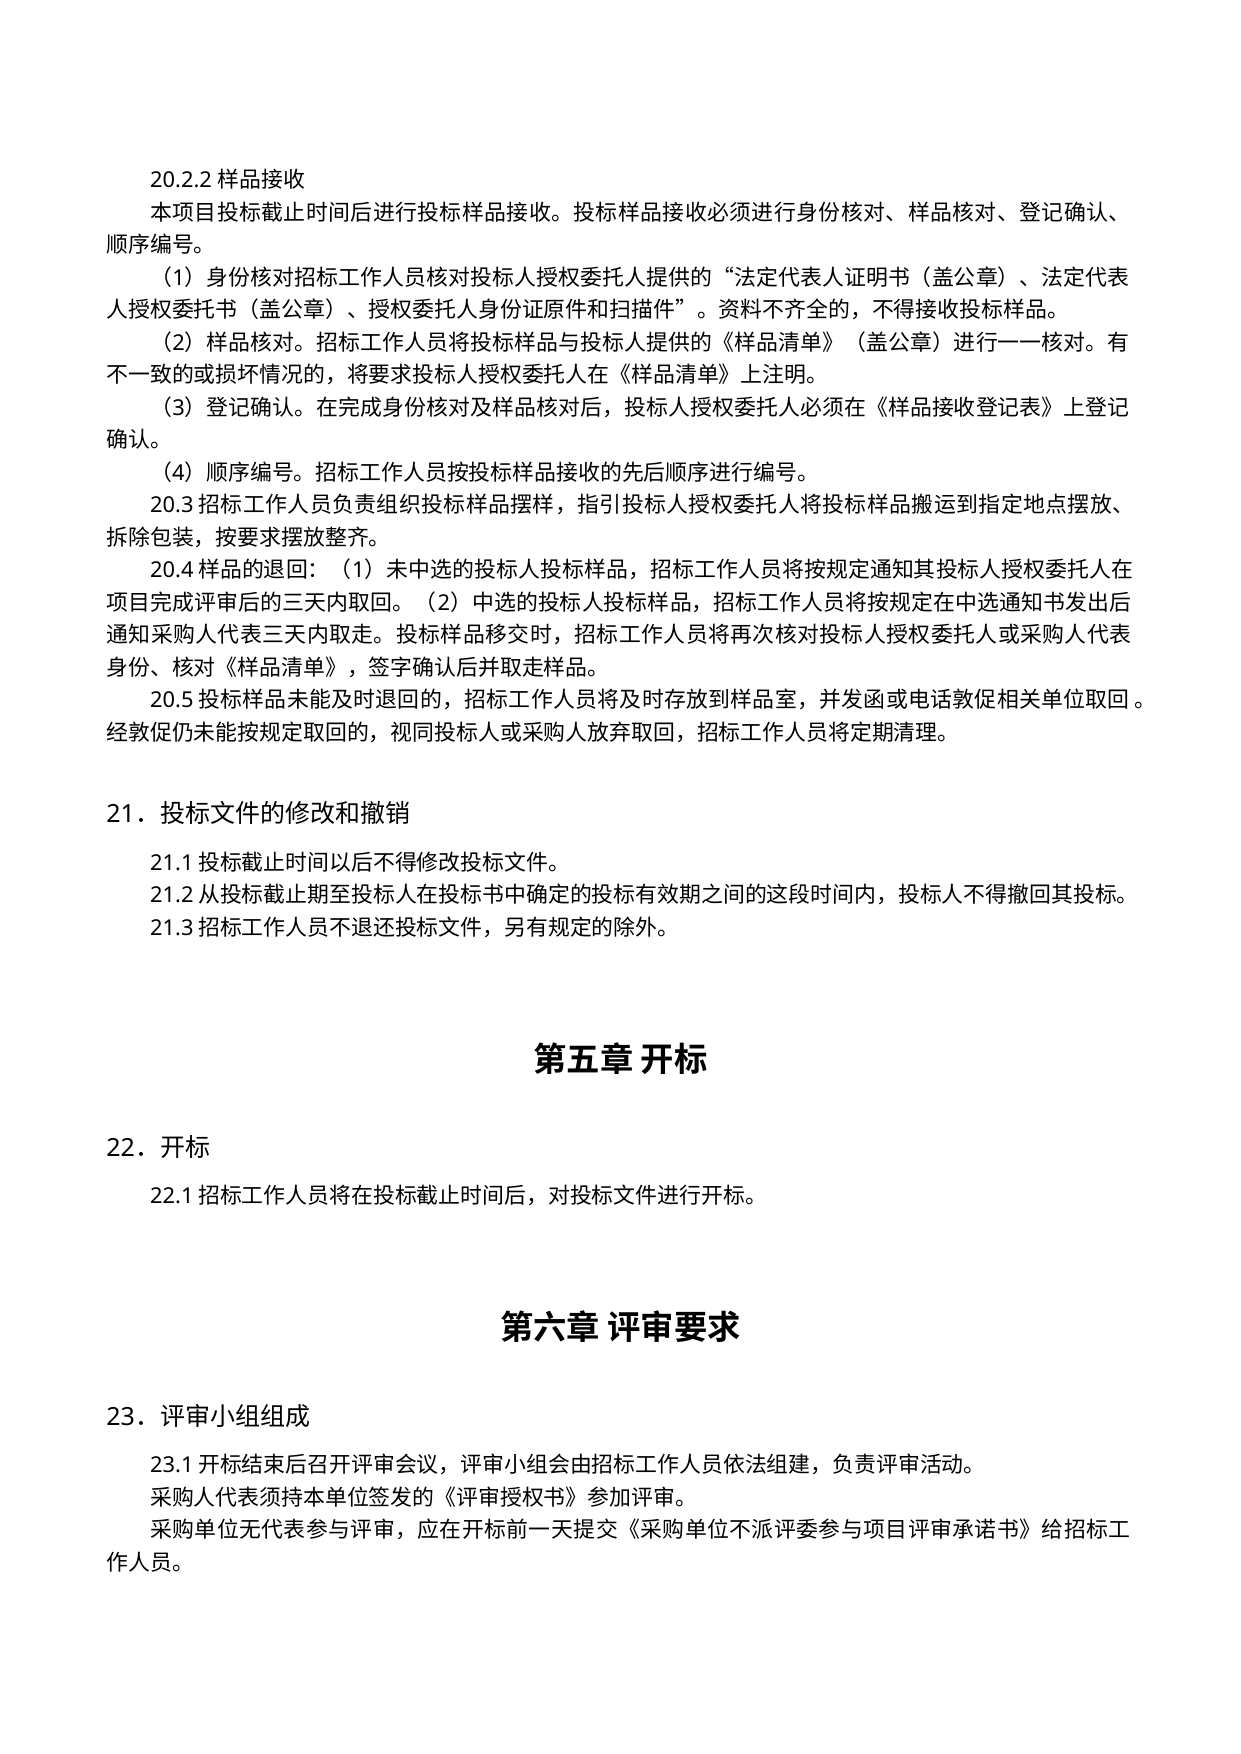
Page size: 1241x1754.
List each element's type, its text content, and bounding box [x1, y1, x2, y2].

text 21.1投标截止时间以后不得修改投标文件。 [106, 844, 1134, 877]
text （2）样品核对。招标工作人员将投标样品与投标人提供的《样品清单》（盖公章）进行一一核对。有不一致的或损坏情况的，将要求投标人授权委托人在《样品清单》上注明。 [106, 324, 1134, 389]
text 第五章 开标 [106, 1024, 1134, 1089]
text 20.5投标样品未能及时退回的，招标工作人员将及时存放到样品室，并发函或电话敦促相关单位取回。经敦促仍未能按规定取回的，视同投标人或采购人放弃取回，招标工作人员将定期清理。 [106, 682, 1134, 747]
text 21.2从投标截止期至投标人在投标书中确定的投标有效期之间的这段时间内，投标人不得撤回其投标。 [106, 877, 1134, 909]
text （3）登记确认。在完成身份核对及样品核对后，投标人授权委托人必须在《样品接收登记表》上登记确认。 [106, 389, 1134, 454]
text （1）身份核对招标工作人员核对投标人授权委托人提供的“法定代表人证明书（盖公章）、法定代表人授权委托书（盖公章）、授权委托人身份证原件和扫描件”。资料不齐全的，不得接收投标样品。 [106, 259, 1134, 324]
text 22.1招标工作人员将在投标截止时间后，对投标文件进行开标。 [106, 1178, 1134, 1211]
text 20.3招标工作人员负责组织投标样品摆样，指引投标人授权委托人将投标样品搬运到指定地点摆放、拆除包装，按要求摆放整齐。 [106, 487, 1134, 552]
text 第六章 评审要求 [106, 1292, 1134, 1357]
text 23．评审小组组成 [106, 1382, 1134, 1447]
text 21．投标文件的修改和撤销 [106, 779, 1134, 844]
text 本项目投标截止时间后进行投标样品接收。投标样品接收必须进行身份核对、样品核对、登记确认、顺序编号。 [106, 194, 1134, 259]
text （4）顺序编号。招标工作人员按投标样品接收的先后顺序进行编号。 [106, 454, 1134, 487]
text 采购单位无代表参与评审，应在开标前一天提交《采购单位不派评委参与项目评审承诺书》给招标工作人员。 [106, 1512, 1134, 1577]
text 21.3招标工作人员不退还投标文件，另有规定的除外。 [106, 909, 1134, 942]
text 采购人代表须持本单位签发的《评审授权书》参加评审。 [106, 1479, 1134, 1512]
text 20.4样品的退回：（1）未中选的投标人投标样品，招标工作人员将按规定通知其投标人授权委托人在项目完成评审后的三天内取回。（2）中选的投标人投标样品，招标工作人员将按规定在中选通知书发出后通知采购人代表三天内取走。投标样品移交时，招标工作人员将再次核对投标人授权委托人或采购人代表身份、核对《样品清单》，签字确认后并取走样品。 [106, 552, 1134, 682]
text 20.2.2 样品接收 [106, 162, 1134, 194]
text 22．开标 [106, 1113, 1134, 1178]
text 23.1开标结束后召开评审会议，评审小组会由招标工作人员依法组建，负责评审活动。 [106, 1447, 1134, 1479]
